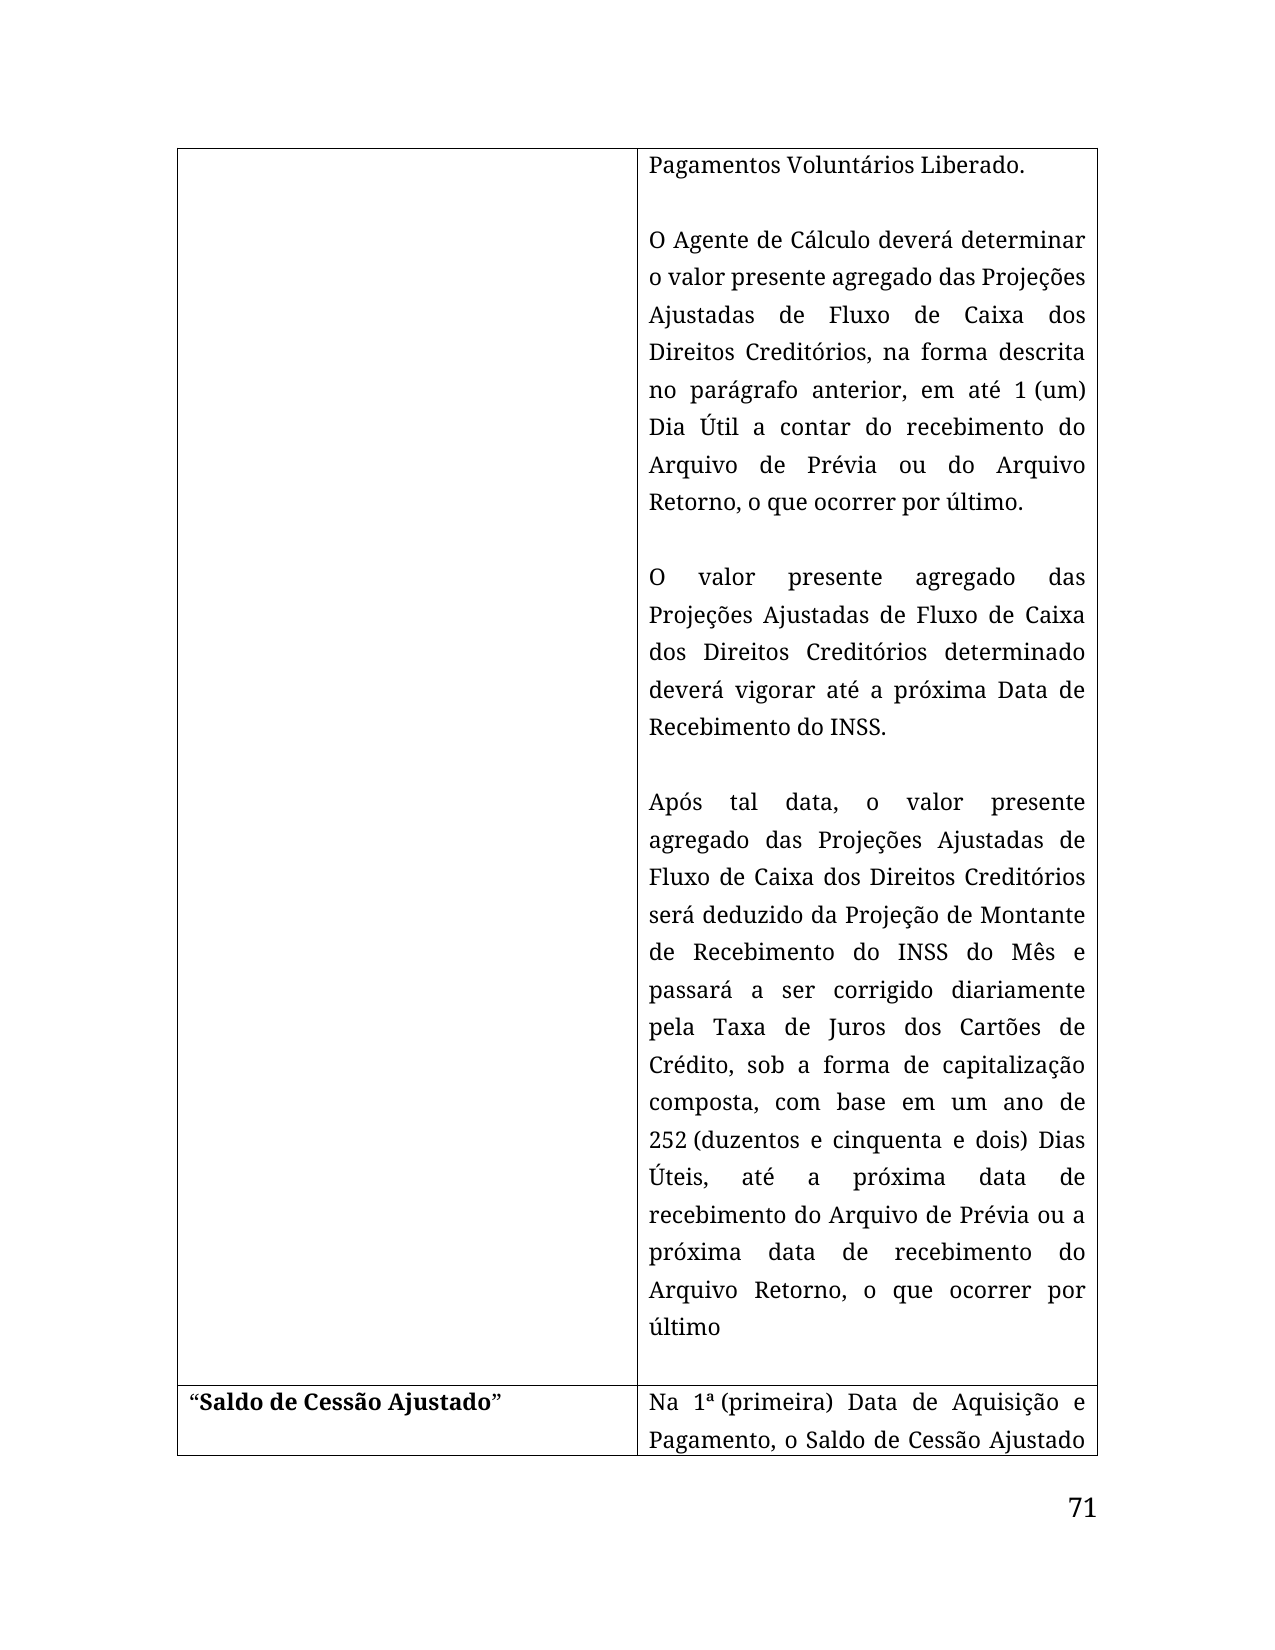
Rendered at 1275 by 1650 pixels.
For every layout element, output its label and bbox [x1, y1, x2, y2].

table_cell [638, 1386, 1097, 1455]
table_cell [178, 1386, 637, 1455]
table_cell [638, 149, 1097, 1385]
table_cell [178, 149, 637, 1385]
